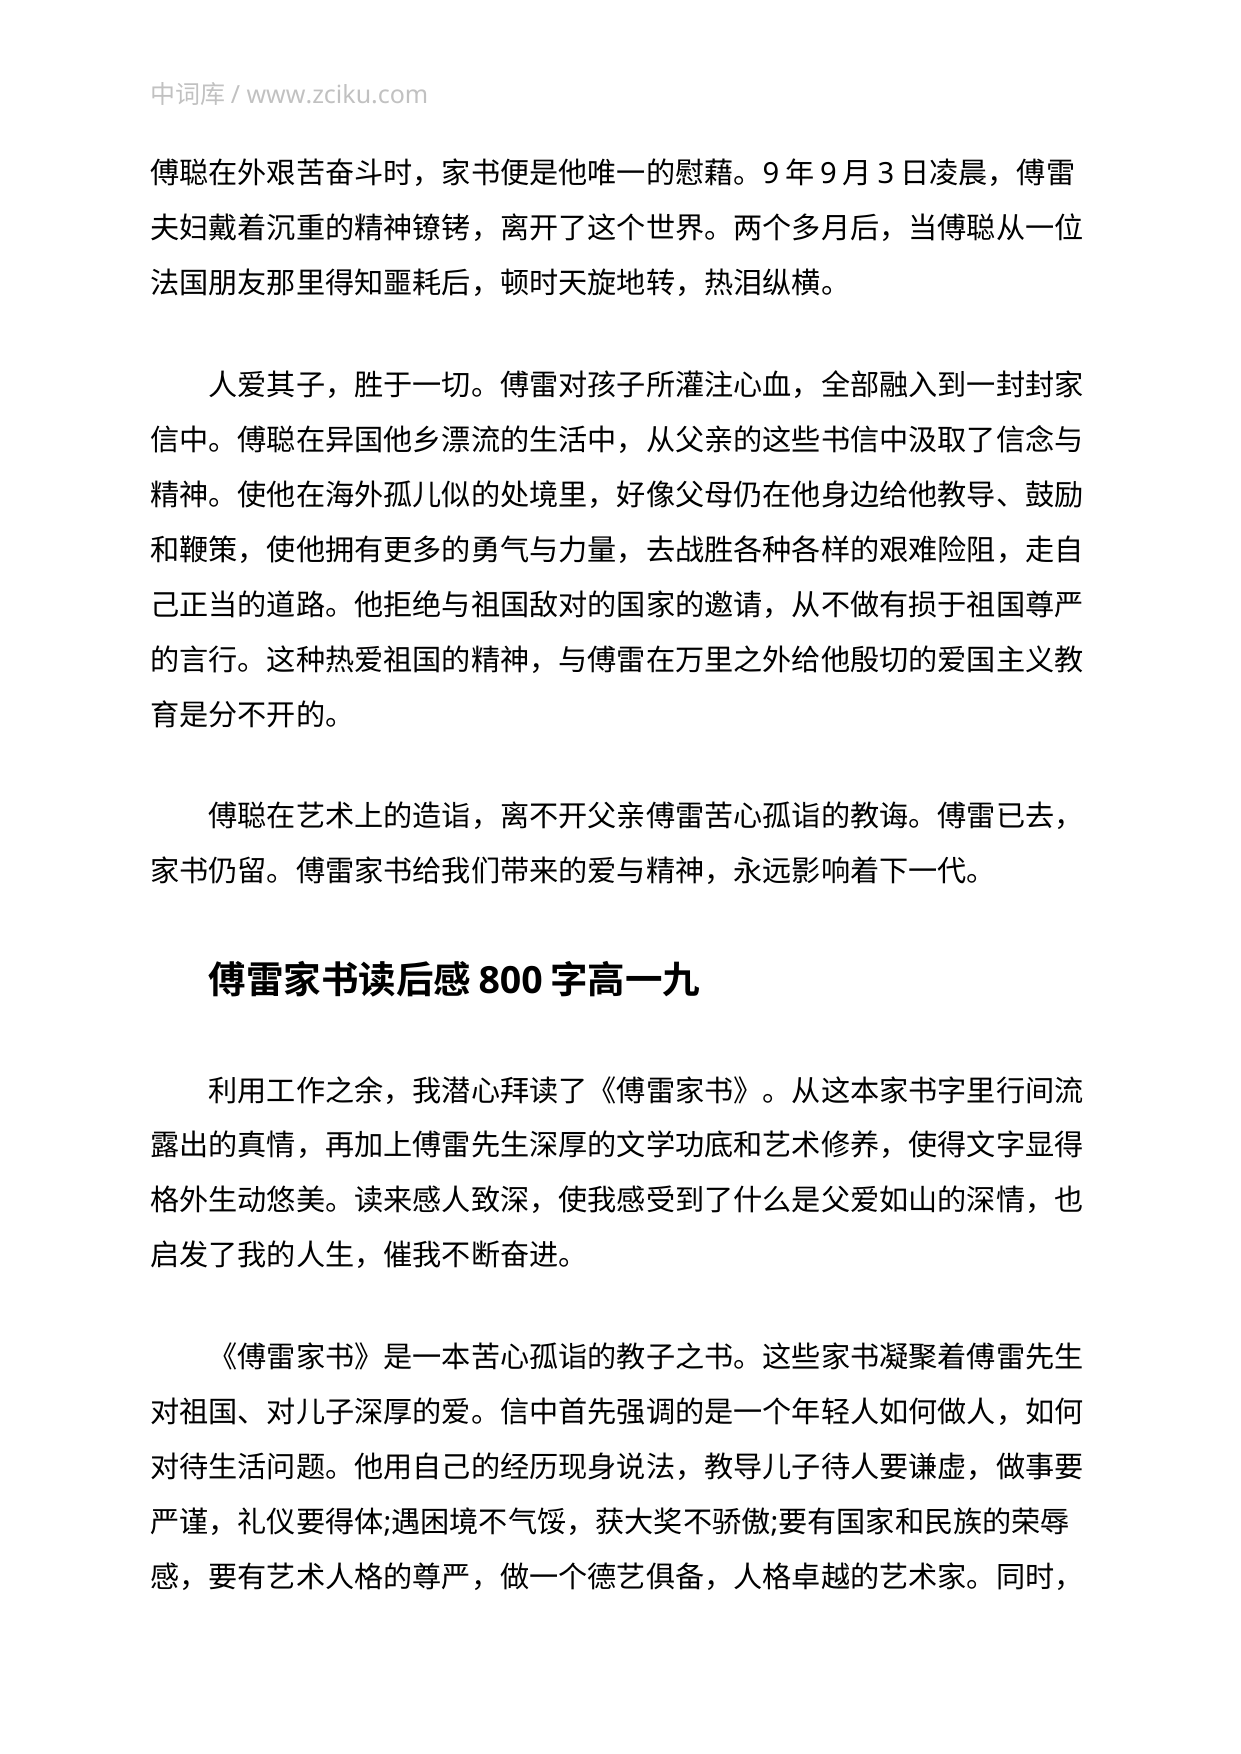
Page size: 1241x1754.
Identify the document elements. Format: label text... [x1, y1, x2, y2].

text 人爱其子，胜于一切。傅雷对孩子所灌注心血，全部融入到一封封家信中。傅聪在异国他乡漂流的生活中，从父亲的这些书信中汲取了信念与精神。使他在海外孤儿似的处境里，好像父母仍在他身边给他教导、鼓励和鞭策，使他拥有更多的勇气与力量，去战胜各种各样的艰难险阻，走自己正当的道路。他拒绝与祖国敌对的国家的邀请，从不做有损于祖国尊严的言行。这种热爱祖国的精神，与傅雷在万里之外给他殷切的爱国主义教育是分不开的。 [150, 362, 1090, 733]
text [150, 150, 1090, 302]
text 傅聪在艺术上的造诣，离不开父亲傅雷苦心孤诣的教诲。傅雷已去，家书仍留。傅雷家书给我们带来的爱与精神，永远影响着下一代。 [150, 793, 1090, 890]
text 利用工作之余，我潜心拜读了《傅雷家书》。从这本家书字里行间流露出的真情，再加上傅雷先生深厚的文学功底和艺术修养，使得文字显得格外生动悠美。读来感人致深，使我感受到了什么是父爱如山的深情，也启发了我的人生，催我不断奋进。 [150, 1067, 1090, 1274]
text 傅雷家书读后感800字高一九 [150, 949, 1090, 1004]
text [150, 1333, 1090, 1596]
